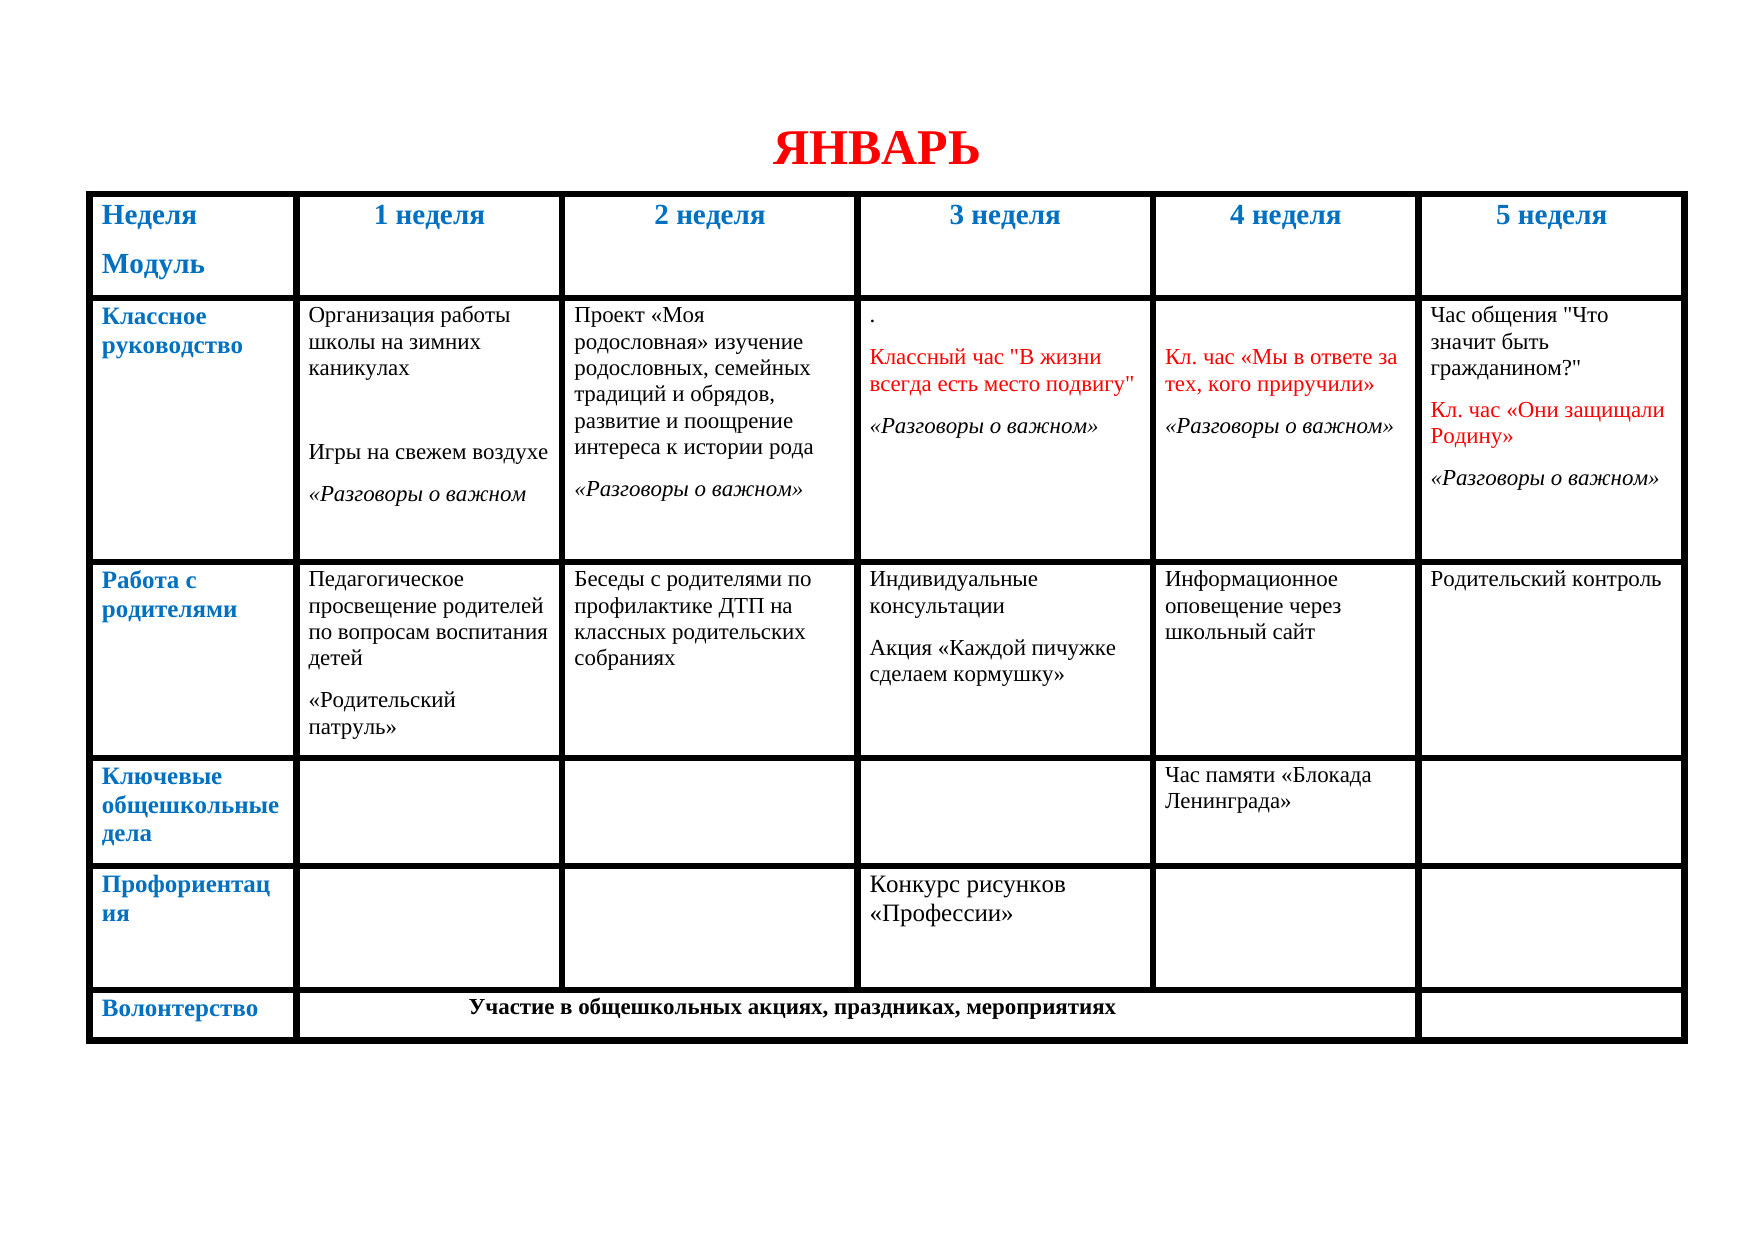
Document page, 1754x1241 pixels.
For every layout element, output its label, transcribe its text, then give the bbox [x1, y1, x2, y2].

table_cell [1156, 869, 1415, 987]
table_header Неделя Модуль [93, 197, 293, 295]
table_cell Информационное оповещение через школьный сайт [1156, 565, 1415, 755]
table_cell Час общения "Что значит быть гражданином?" Кл. час «Они защищали Родину» «Разговоры о важном» [1422, 301, 1681, 559]
table_cell [1422, 993, 1681, 1037]
table_cell Профориентация [93, 869, 293, 987]
table_cell . Классный час "В жизни всегда есть место подвигу" «Разговоры о важном» [861, 301, 1150, 559]
table_header 1 неделя [300, 197, 559, 295]
text ЯНВАРЬ [118, 117, 1636, 175]
table_cell Классное руководство [93, 301, 293, 559]
table_header 3 неделя [861, 197, 1150, 295]
table_cell Организация работы школы на зимних каникулах Игры на свежем воздухе «Разговоры о важном [300, 301, 559, 559]
table_cell [565, 869, 854, 987]
table_cell Работа с родителями [93, 565, 293, 755]
table_cell Родительский контроль [1422, 565, 1681, 755]
table_cell Волонтерство [93, 993, 293, 1037]
table_header 5 неделя [1422, 197, 1681, 295]
table_cell [1422, 761, 1681, 863]
table_cell Педагогическое просвещение родителей по вопросам воспитания детей «Родительский патруль» [300, 565, 559, 755]
table_cell Индивидуальные консультации Акция «Каждой пичужке сделаем кормушку» [861, 565, 1150, 755]
table_cell Проект «Моя родословная» изучение родословных, семейных традиций и обрядов, развитие и поощрение интереса к истории рода «Разговоры о важном» [565, 301, 854, 559]
table_cell Конкурс рисунков «Профессии» [861, 869, 1150, 987]
table_cell [565, 761, 854, 863]
table_header 2 неделя [565, 197, 854, 295]
table_cell Участие в общешкольных акциях, праздниках, мероприятиях [300, 993, 1415, 1037]
table_cell Час памяти «Блокада Ленинграда» [1156, 761, 1415, 863]
table_cell [1422, 869, 1681, 987]
table_cell [300, 869, 559, 987]
table_cell Ключевые общешкольные дела [93, 761, 293, 863]
table_header 4 неделя [1156, 197, 1415, 295]
table_cell Кл. час «Мы в ответе за тех, кого приручили» «Разговоры о важном» [1156, 301, 1415, 559]
table_cell [300, 761, 559, 863]
table_cell [861, 761, 1150, 863]
table_cell Беседы с родителями по профилактике ДТП на классных родительских собраниях [565, 565, 854, 755]
